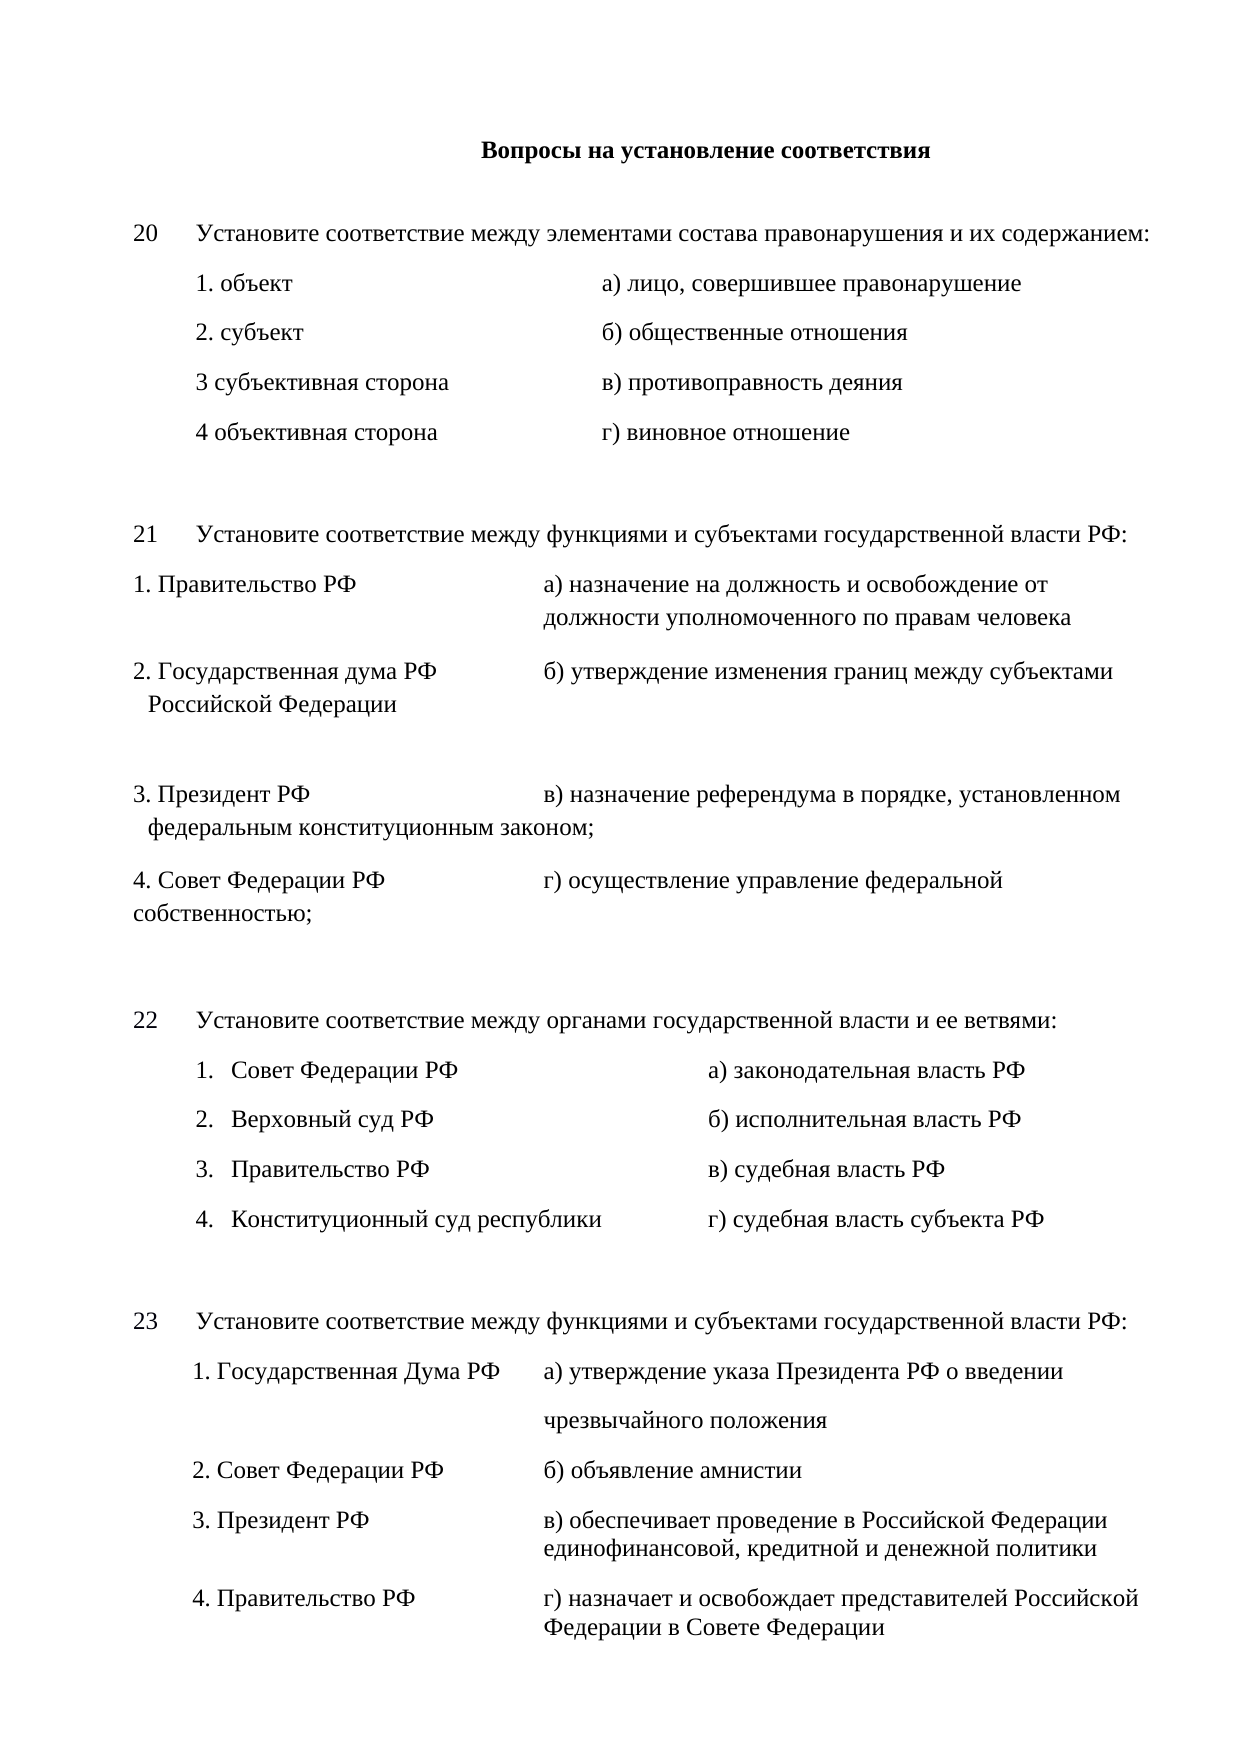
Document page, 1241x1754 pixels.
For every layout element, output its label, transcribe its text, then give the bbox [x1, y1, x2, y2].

text 1. объект а) лицо, совершившее правонарушение [133, 268, 1166, 297]
text чрезвычайного положения [133, 1406, 1166, 1434]
text 4 объективная сторона г) виновное отношение [133, 417, 1166, 445]
text 22 Установите соответствие между органами государственной власти и ее ветвями: [133, 1007, 1166, 1034]
text 4. Конституционный суд республики г) судебная власть субъекта РФ [133, 1204, 1166, 1232]
text 3. Президент РФ в) назначение референдума в порядке, установленном федеральным конституционным законом; [133, 779, 1166, 840]
text 21 Установите соответствие между функциями и субъектами государственной власти РФ: [133, 521, 1166, 548]
text Вопросы на установление соответствия [481, 135, 1166, 164]
text 3. Президент РФ в) обеспечивает проведение в Российской Федерации единофинансовой, кредитной и денежной политики [192, 1505, 1166, 1562]
text 4. Правительство РФ г) назначает и освобождает представителей Российской Федерации в Совете Федерации [192, 1583, 1166, 1641]
text 23 Установите соответствие между функциями и субъектами государственной власти РФ: [133, 1308, 1166, 1335]
text 1. Государственная Дума РФ а) утверждение указа Президента РФ о введении [133, 1356, 1166, 1385]
text 2. Совет Федерации РФ б) объявление амнистии [133, 1455, 1166, 1484]
text 4. Совет Федерации РФ г) осуществление управление федеральной собственностью; [133, 866, 1166, 927]
text 1. Совет Федерации РФ а) законодательная власть РФ [133, 1055, 1166, 1084]
text 2. Верховный суд РФ б) исполнительная власть РФ [133, 1104, 1166, 1133]
text 20 Установите соответствие между элементами состава правонарушения и их содержанием: [133, 218, 1166, 247]
text 3 субъективная сторона в) противоправность деяния [133, 367, 1166, 396]
text 2. Государственная дума РФ б) утверждение изменения границ между субъектами Российской Федерации [133, 656, 1166, 717]
text 1. Правительство РФ а) назначение на должность и освобождение от должности уполномоченного по правам человека [133, 569, 1166, 631]
text 3. Правительство РФ в) судебная власть РФ [133, 1154, 1166, 1183]
text 2. субъект б) общественные отношения [133, 317, 1166, 346]
